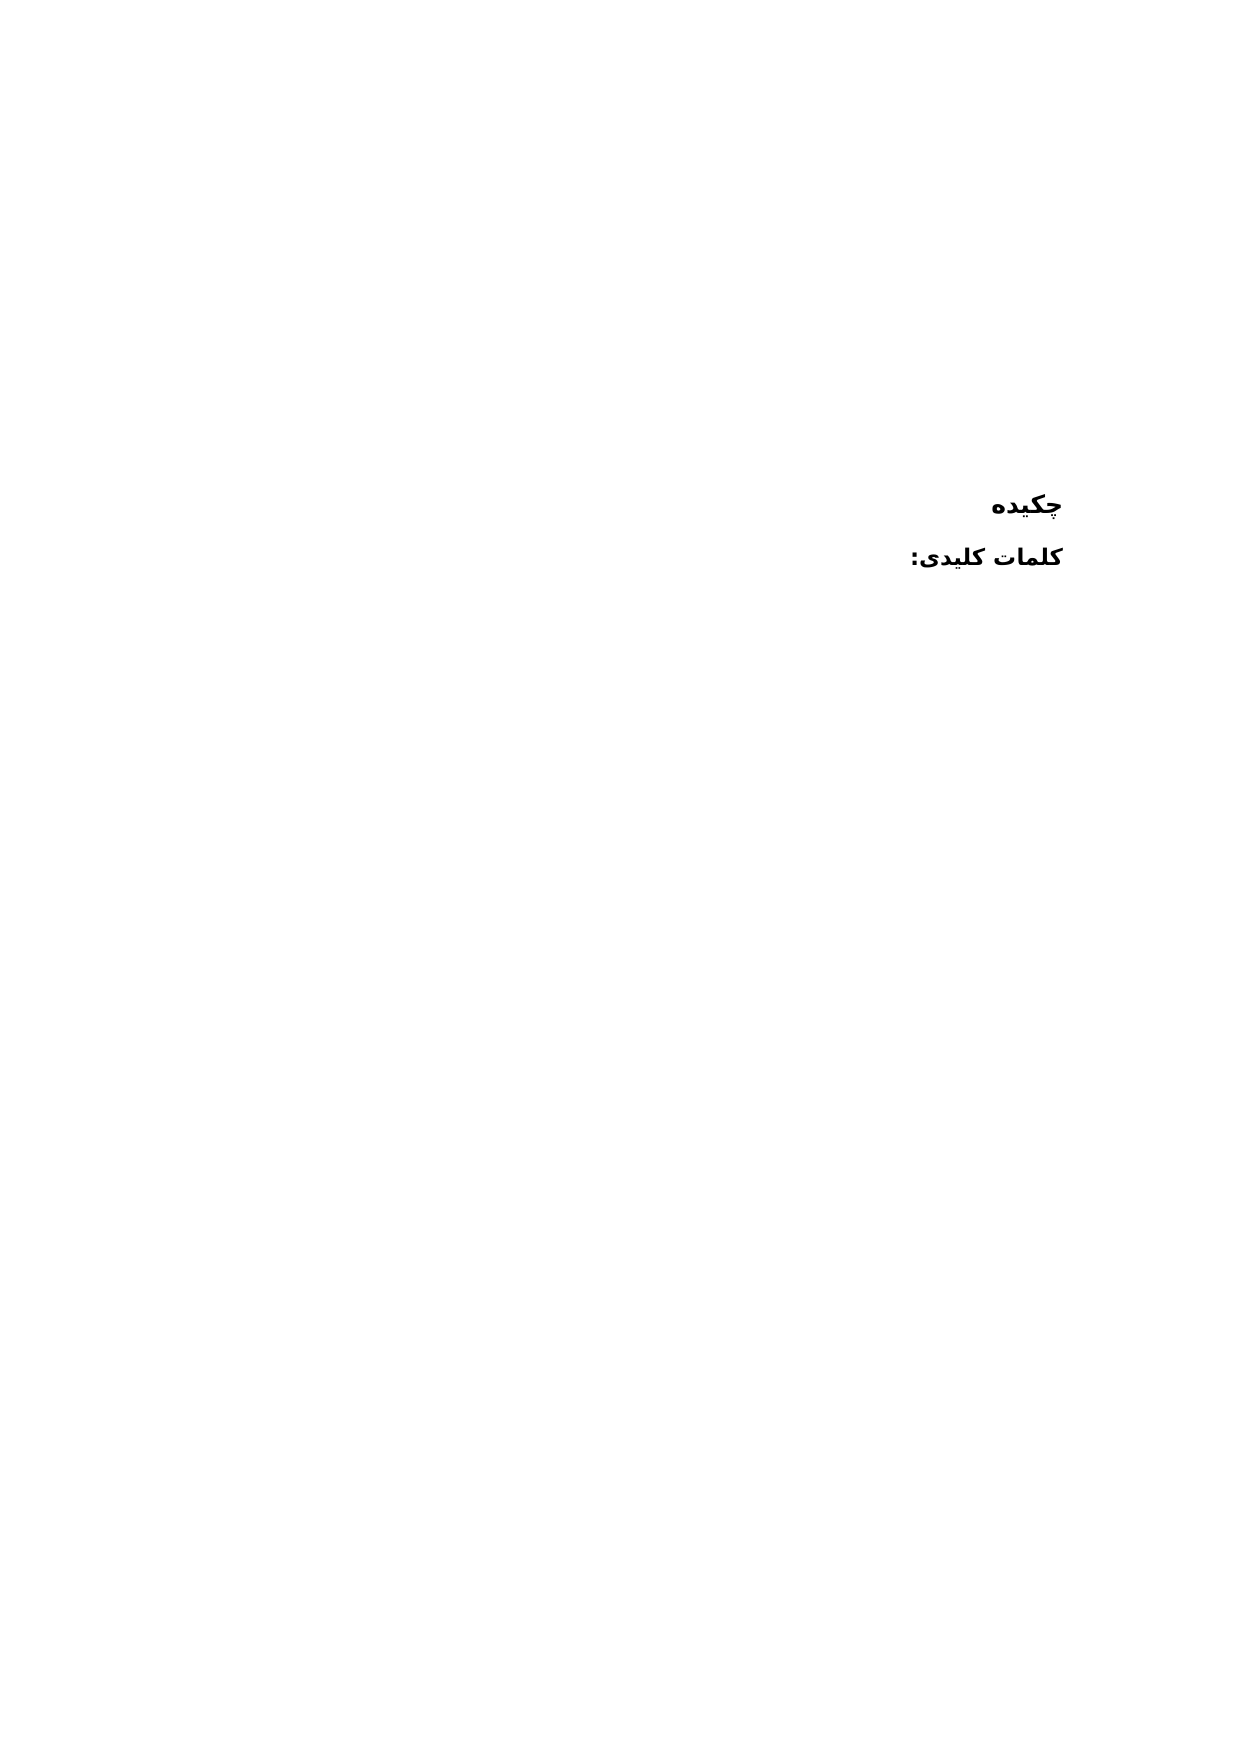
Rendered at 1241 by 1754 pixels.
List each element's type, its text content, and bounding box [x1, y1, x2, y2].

subtitle چکیده [148, 490, 1063, 519]
text کلمات کلیدی: [148, 544, 1063, 571]
